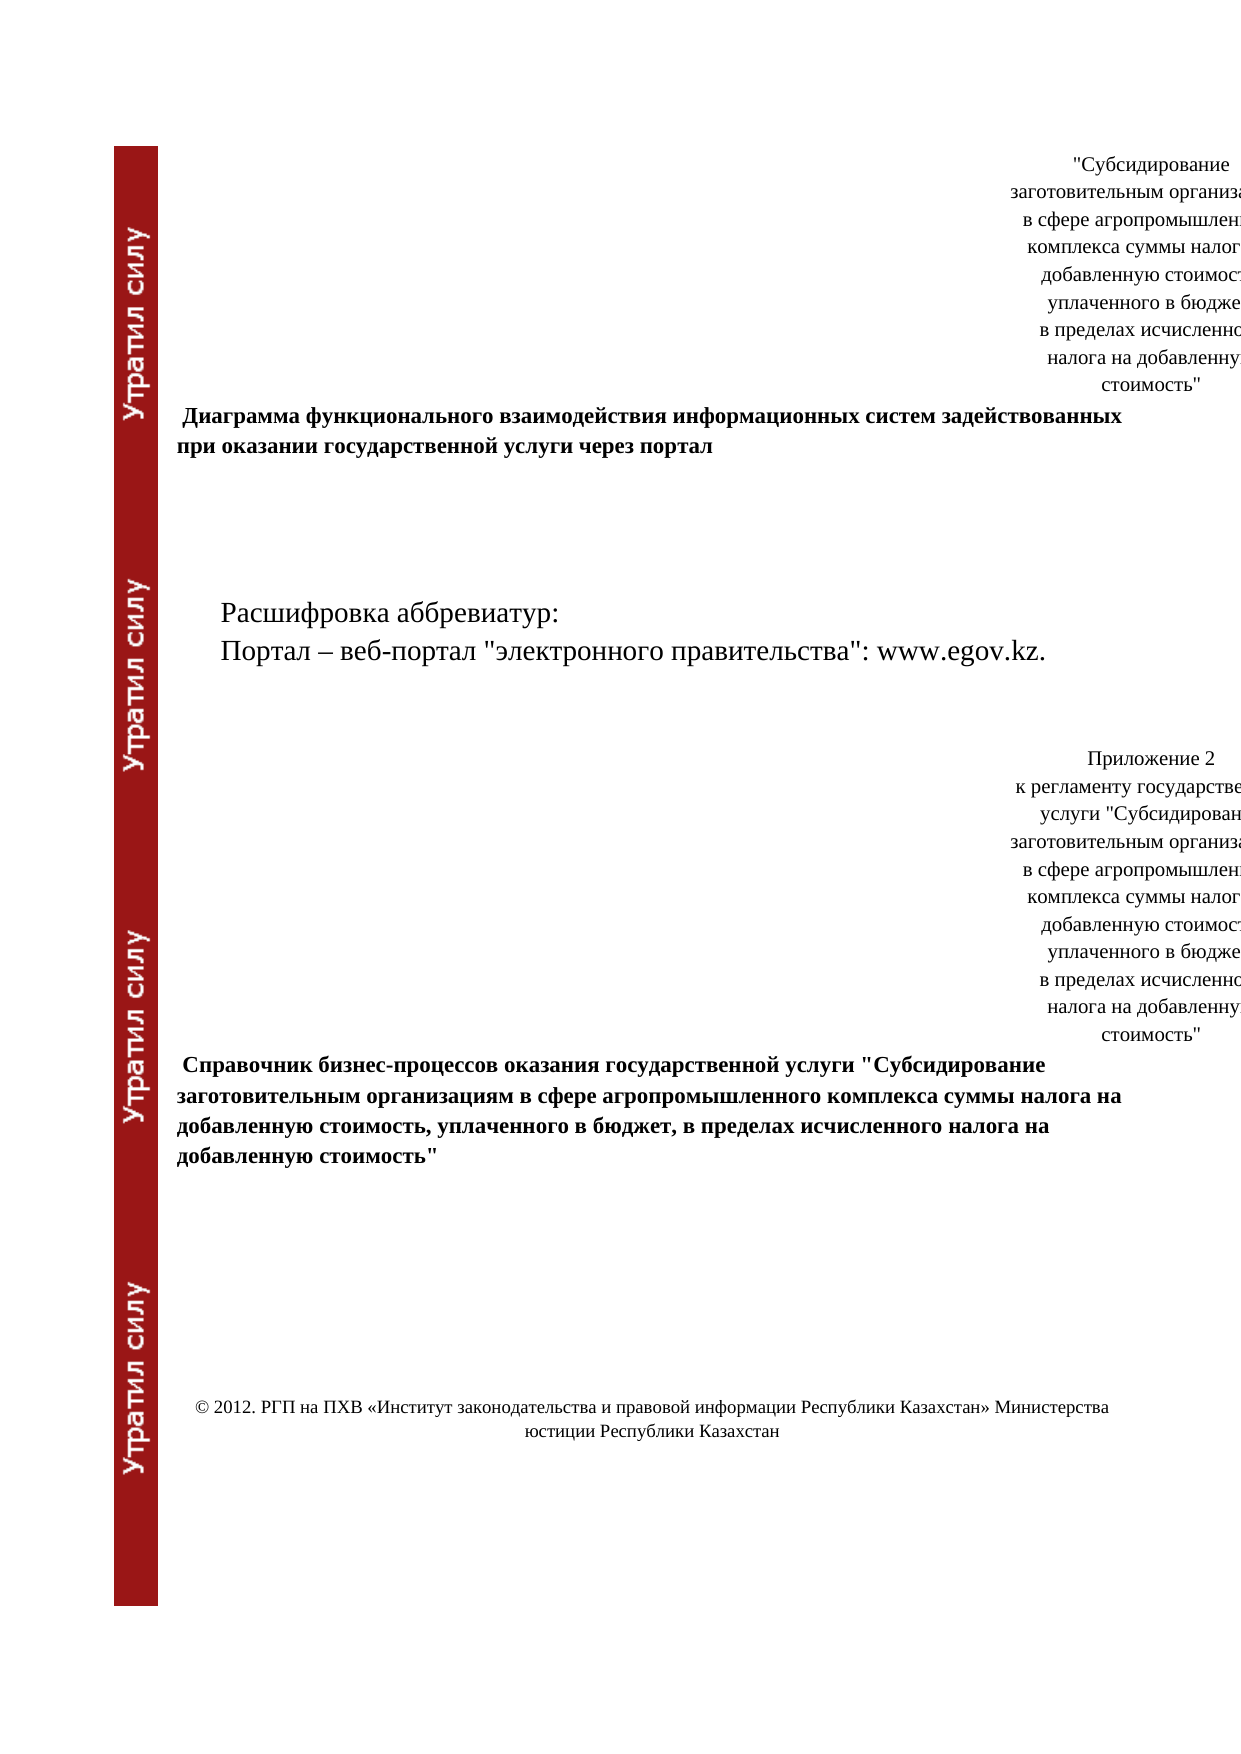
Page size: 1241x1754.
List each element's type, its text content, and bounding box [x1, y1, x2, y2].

table_header [101, 745, 912, 1052]
picture [114, 667, 158, 745]
text Справочник бизнес-процессов оказания государственной услуги "Субсидирование заготовительным организациям в сфере агропромышленного комплекса суммы налога на добавленную стоимость, уплаченного в бюджет, в пределах исчисленного налога на добавленную стоимость" [112, 1052, 1128, 1168]
picture [114, 1168, 158, 1396]
picture [114, 458, 158, 595]
picture [114, 146, 158, 150]
text Расшифровка аббревиатур: [112, 595, 1128, 628]
picture [114, 1442, 158, 1606]
text Портал – веб-портал "электронного правительства": www.egov.kz. [112, 633, 1128, 667]
table_header [101, 150, 912, 402]
table_header Приложение 2 к регламенту государственной услуги "Субсидирование заготовительным организациям в сфере агропромышленного комплекса суммы налога на добавленную стоимость, уплаченного в бюджет, в пределах исчисленного налога на добавленную стоимость" [912, 745, 1240, 1052]
text © 2012. РГП на ПХВ «Институт законодательства и правовой информации Республики Казахстан» Министерства юстиции Республики Казахстан [112, 1396, 1128, 1442]
picture [114, 628, 158, 633]
text Диаграмма функционального взаимодействия информационных систем задействованных при оказании государственной услуги через портал [112, 402, 1128, 458]
